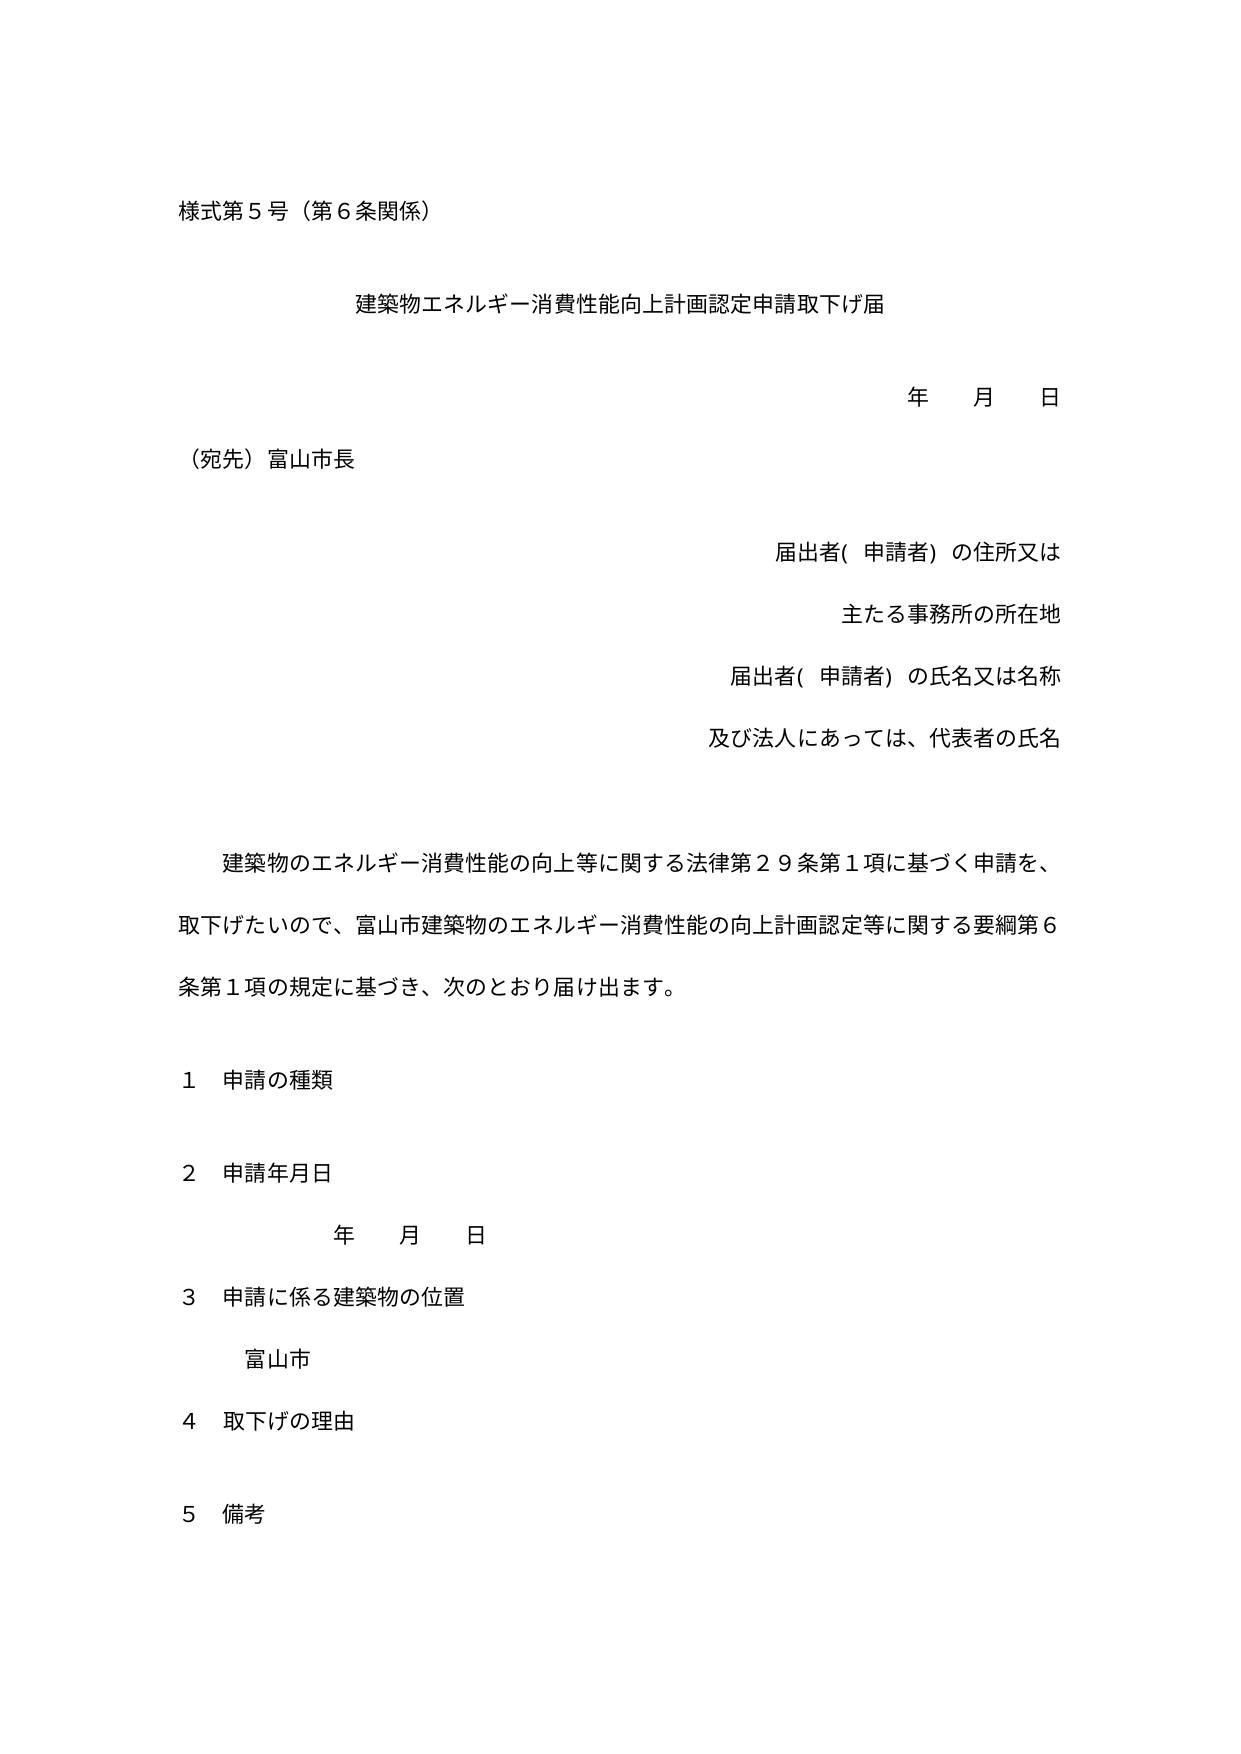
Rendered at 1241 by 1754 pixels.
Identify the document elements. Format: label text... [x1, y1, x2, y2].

text 届出者(申請者)の住所又は [178, 520, 1062, 582]
text 建築物エネルギー消費性能向上計画認定申請取下げ届 [178, 272, 1062, 334]
text ２ 申請年月日 [178, 1141, 1062, 1203]
text （宛先）富山市長 [178, 427, 1062, 489]
text ３ 申請に係る建築物の位置 [178, 1265, 1062, 1327]
text 届出者(申請者)の氏名又は名称 [178, 644, 1062, 706]
text 様式第５号（第６条関係） [178, 178, 1062, 241]
text 年 月 日 [178, 1203, 1062, 1265]
text １ 申請の種類 [178, 1048, 1062, 1110]
text 主たる事務所の所在地 [178, 582, 1062, 644]
text ４ 取下げの理由 [178, 1389, 1062, 1451]
text ５ 備考 [178, 1482, 1062, 1544]
text 及び法人にあっては、代表者の氏名 [178, 706, 1062, 768]
text 建築物のエネルギー消費性能の向上等に関する法律第２９条第１項に基づく申請を、取下げたいので、富山市建築物のエネルギー消費性能の向上計画認定等に関する要綱第６条第１項の規定に基づき、次のとおり届け出ます。 [178, 830, 1062, 1017]
text 年 月 日 [178, 365, 1062, 427]
text 富山市 [178, 1327, 1062, 1389]
